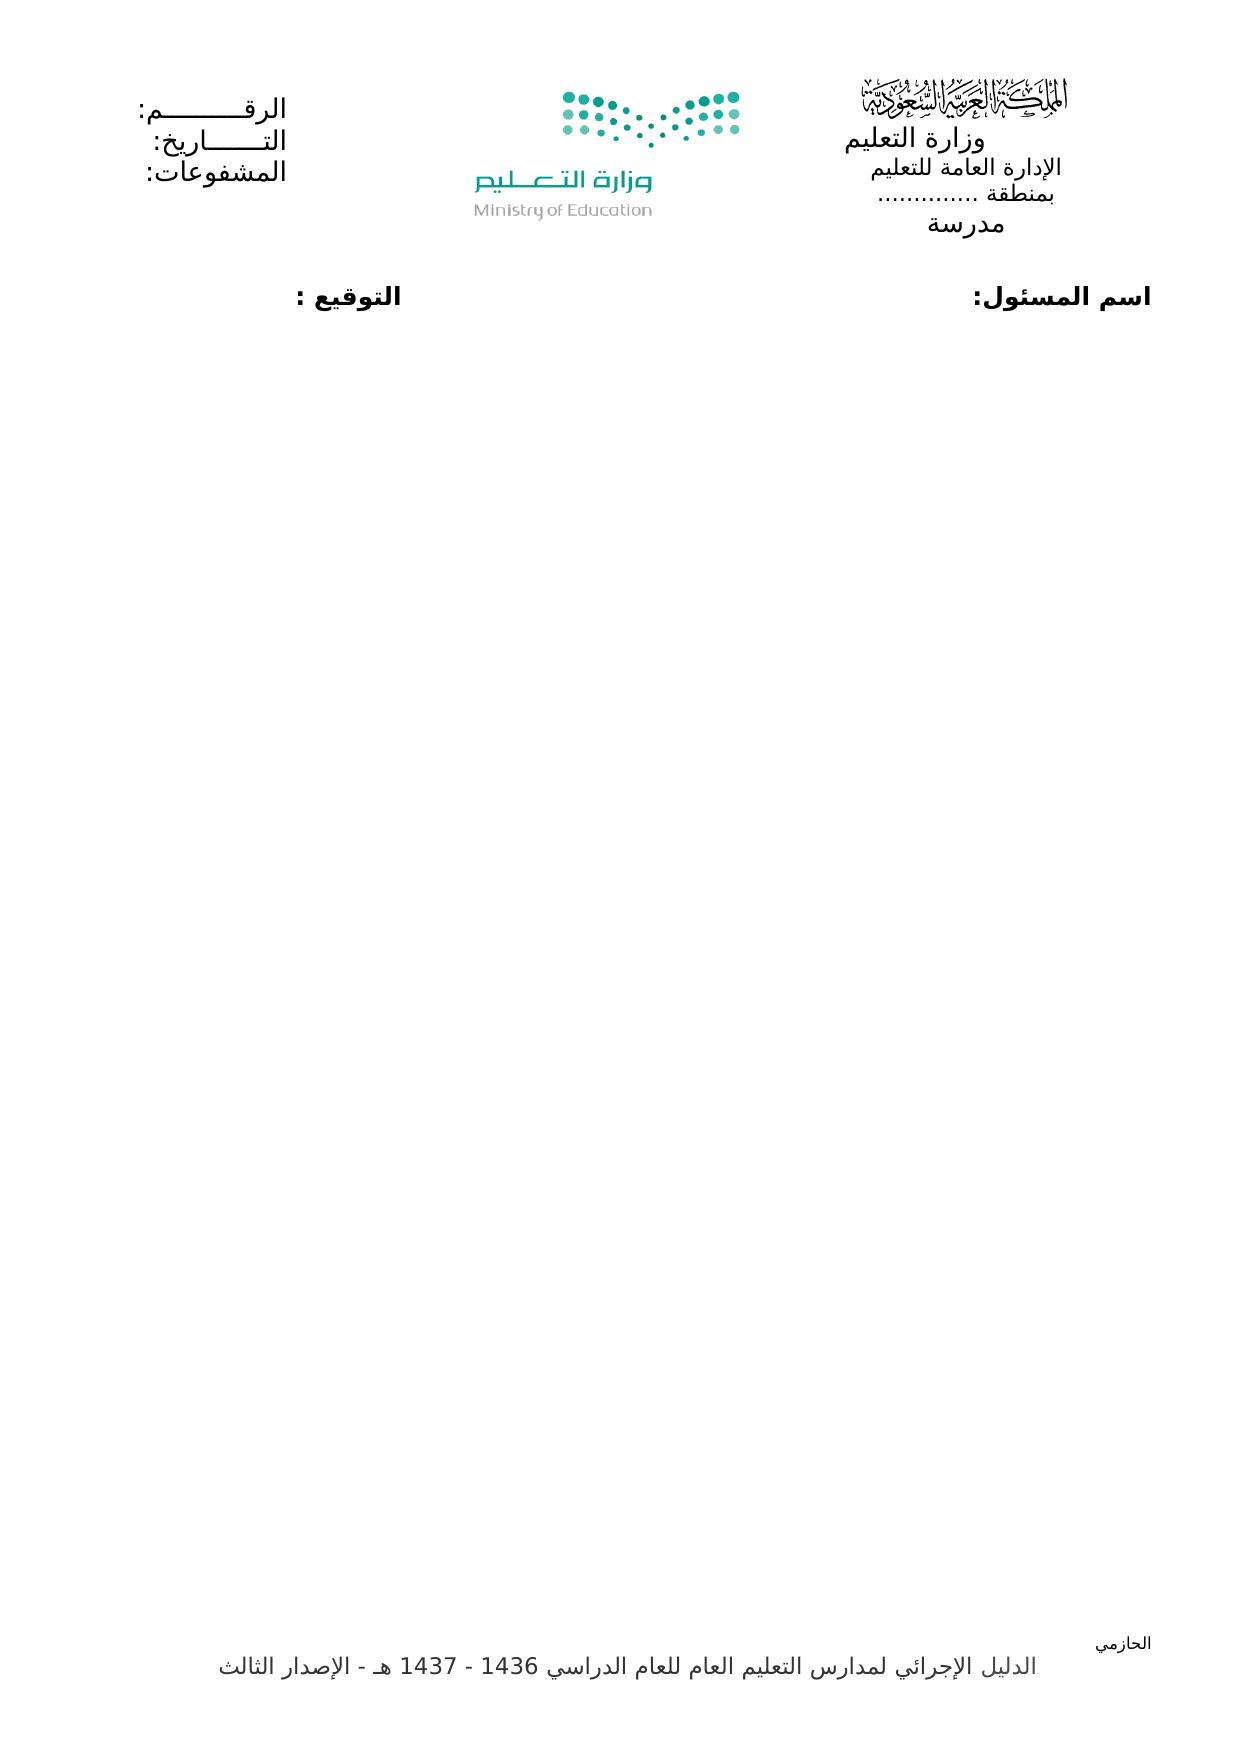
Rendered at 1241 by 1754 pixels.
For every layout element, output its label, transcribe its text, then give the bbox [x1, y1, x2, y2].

picture [859, 73, 1073, 120]
text اسم المسئول: التوقيع : [103, 282, 1152, 311]
picture [463, 85, 744, 228]
